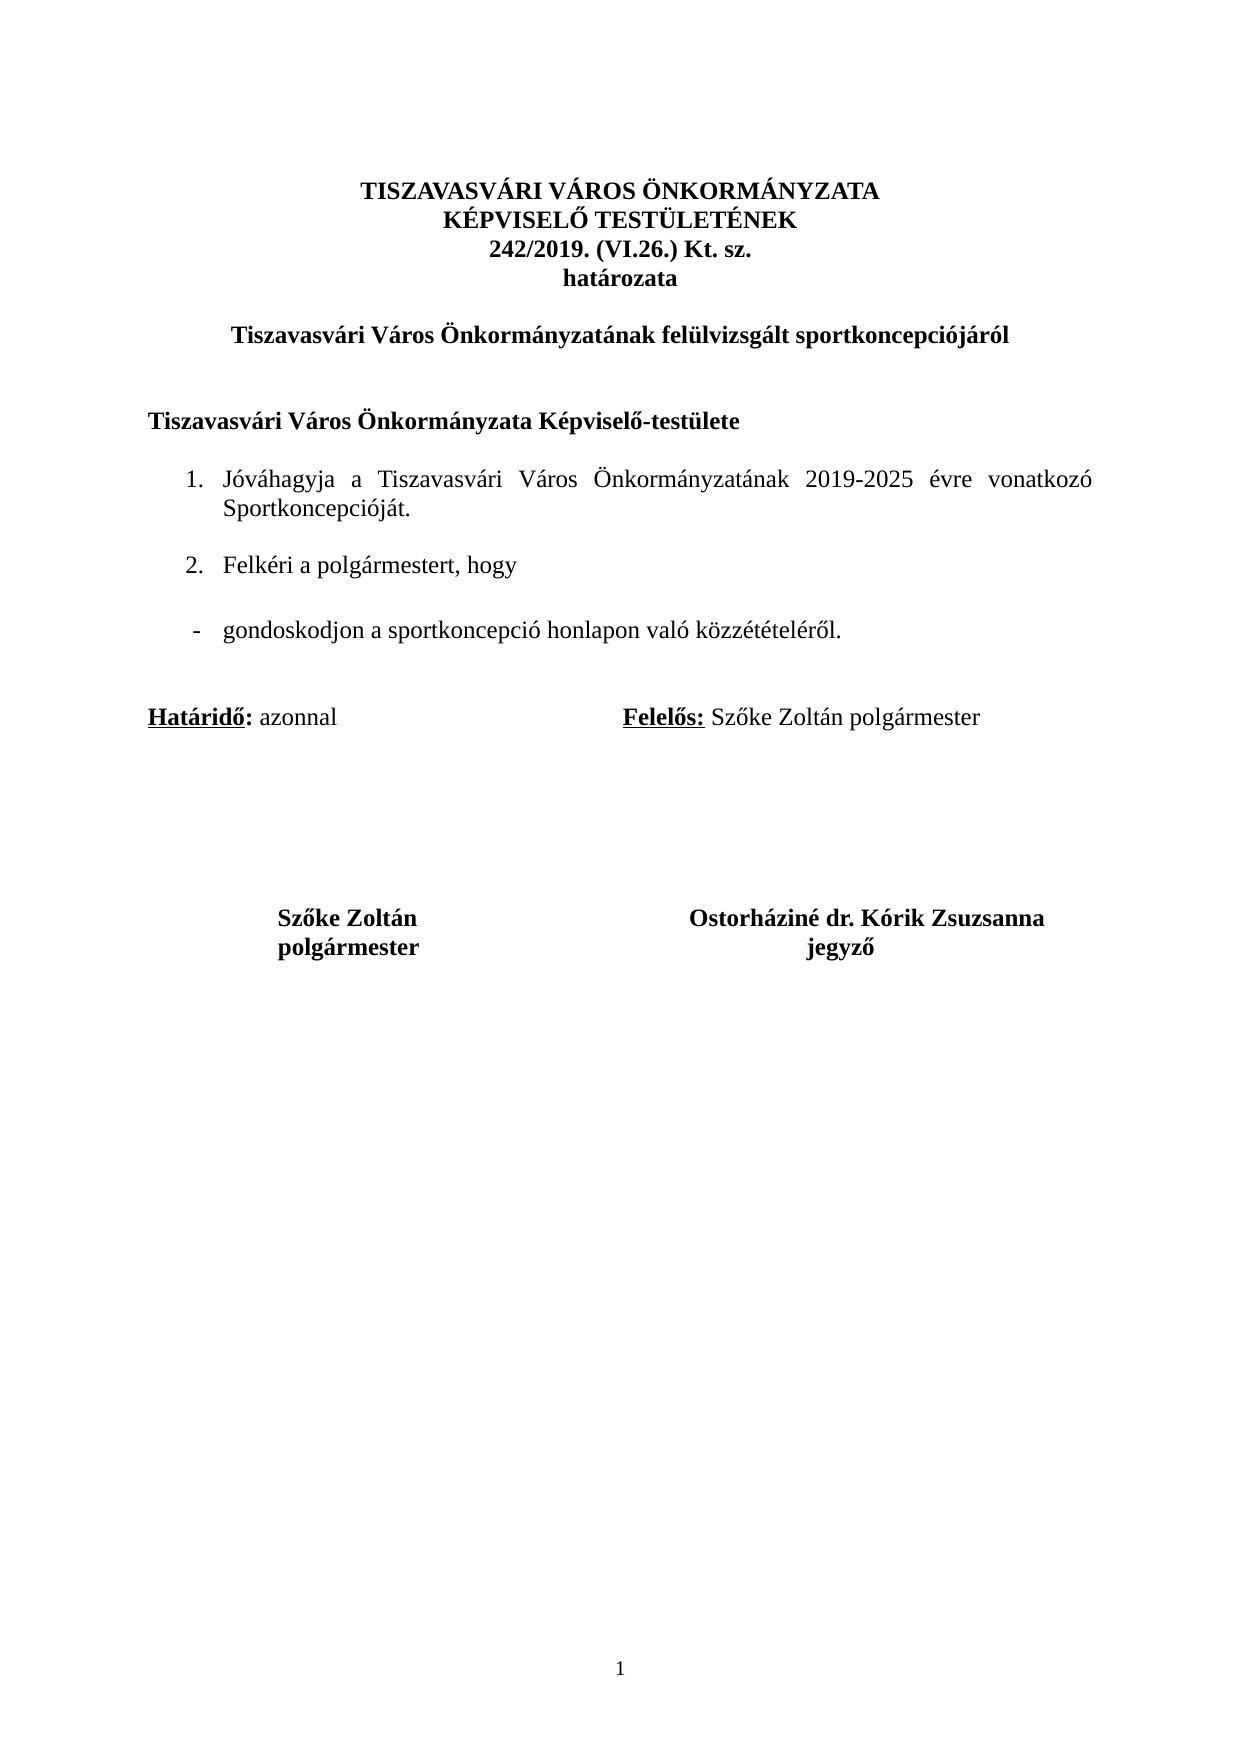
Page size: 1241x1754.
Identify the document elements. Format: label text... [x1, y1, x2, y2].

list Jóváhagyja a Tiszavasvári Város Önkormányzatának 2019-2025 évre vonatkozó Sportkoncepcióját. [185, 464, 1093, 521]
text Határidő: azonnal Felelős: Szőke Zoltán polgármester [148, 702, 1090, 730]
text 242/2019. (VI.26.) Kt. sz. [148, 234, 1093, 263]
list gondoskodjon a sportkoncepció honlapon való közzétételéről. [192, 615, 1093, 644]
text TISZAVASVÁRI VÁROS ÖNKORMÁNYZATA [148, 176, 1093, 205]
text Tiszavasvári Város Önkormányzata Képviselő-testülete [148, 406, 1090, 435]
list Felkéri a polgármestert, hogy [185, 550, 1093, 579]
text Tiszavasvári Város Önkormányzatának felülvizsgált sportkoncepciójáról [148, 320, 1093, 349]
text Szőke Zoltán Ostorháziné dr. Kórik Zsuzsanna [148, 903, 1090, 932]
text KÉPVISELŐ TESTÜLETÉNEK [148, 205, 1093, 234]
text határozata [148, 263, 1093, 291]
text polgármester jegyző [221, 932, 1093, 960]
